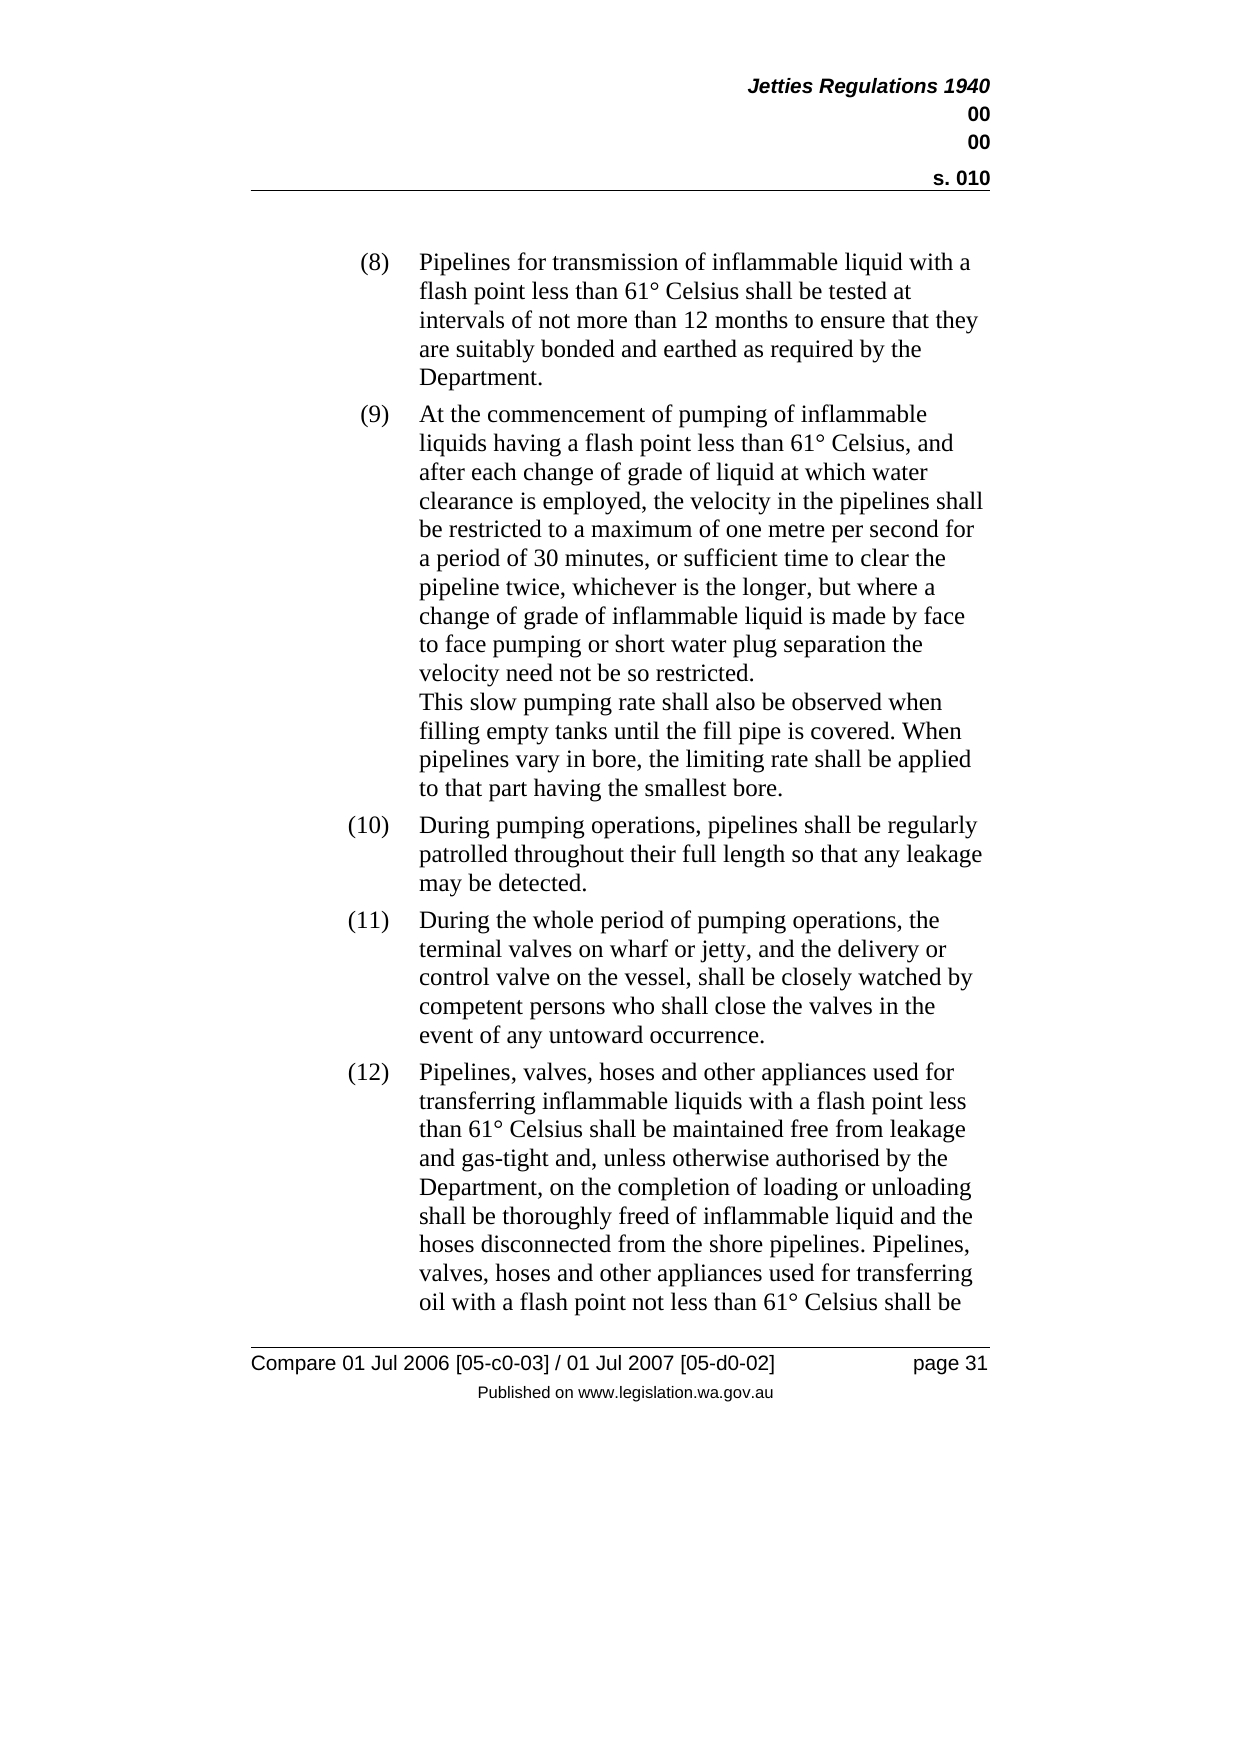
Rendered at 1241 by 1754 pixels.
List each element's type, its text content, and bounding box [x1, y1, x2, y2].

text (8) Pipelines for transmission of inflammable liquid with a flash point less than 61° Celsius shall be tested at intervals of not more than 12 months to ensure that they are suitably bonded and earthed as required by the Department. [251, 247, 990, 391]
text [251, 1057, 990, 1316]
text (10) During pumping operations, pipelines shall be regularly patrolled throughout their full length so that any leakage may be detected. [251, 810, 990, 897]
text (11) During the whole period of pumping operations, the terminal valves on wharf or jetty, and the delivery or control valve on the vessel, shall be closely watched by competent persons who shall close the valves in the event of any untoward occurrence. [251, 905, 990, 1049]
text (9) At the commencement of pumping of inflammable liquids having a flash point less than 61° Celsius, and after each change of grade of liquid at which water clearance is employed, the velocity in the pipelines shall be restricted to a maximum of one metre per second for a period of 30 minutes, or sufficient time to clear the pipeline twice, whichever is the longer, but where a change of grade of inflammable liquid is made by face to face pumping or short water plug separation the velocity need not be so restricted. This slow pumping rate shall also be observed when filling empty tanks until the fill pipe is covered. When pipelines vary in bore, the limiting rate shall be applied to that part having the smallest bore. [251, 399, 990, 802]
